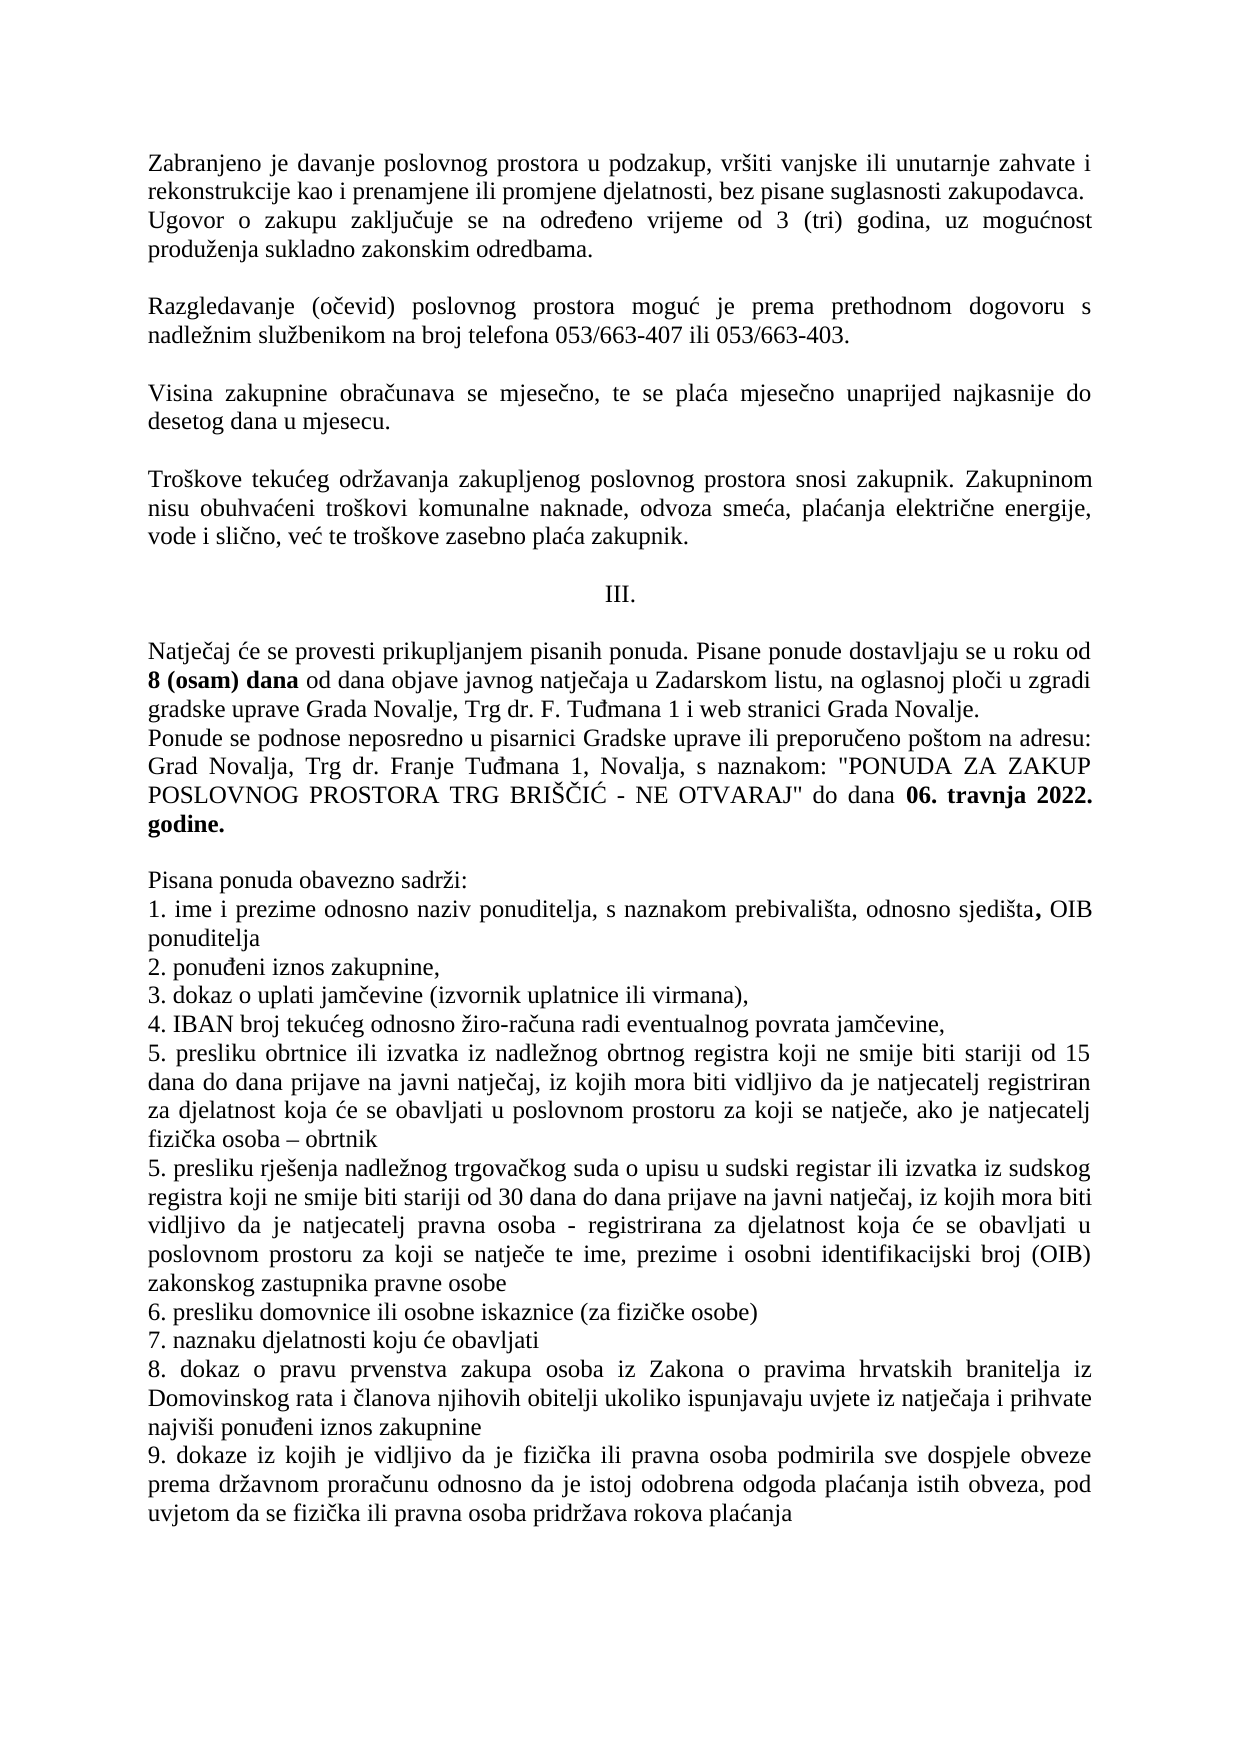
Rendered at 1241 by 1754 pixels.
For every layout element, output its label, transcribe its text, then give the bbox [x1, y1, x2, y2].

text Razgledavanje (očevid) poslovnog prostora moguć je prema prethodnom dogovoru s nadležnim službenikom na broj telefona 053/663-407 ili 053/663-403. [148, 291, 1093, 349]
text 6. presliku domovnice ili osobne iskaznice (za fizičke osobe) [148, 1297, 1093, 1326]
text Ponude se podnose neposredno u pisarnici Gradske uprave ili preporučeno poštom na adresu: Grad Novalja, Trg dr. Franje Tuđmana 1, Novalja, s naznakom: "PONUDA ZA ZAKUP POSLOVNOG PROSTORA TRG BRIŠČIĆ - NE OTVARAJ" do dana 06. travnja 2022. godine. [148, 723, 1093, 838]
text 2. ponuđeni iznos zakupnine, [148, 952, 1093, 981]
text Visina zakupnine obračunava se mjesečno, te se plaća mjesečno unaprijed najkasnije do desetog dana u mjesecu. [148, 378, 1093, 435]
text Zabranjeno je davanje poslovnog prostora u podzakup, vršiti vanjske ili unutarnje zahvate i rekonstrukcije kao i prenamjene ili promjene djelatnosti, bez pisane suglasnosti zakupodavca. [148, 148, 1093, 205]
text Troškove tekućeg održavanja zakupljenog poslovnog prostora snosi zakupnik. Zakupninom nisu obuhvaćeni troškovi komunalne naknade, odvoza smeća, plaćanja električne energije, vode i slično, već te troškove zasebno plaća zakupnik. [148, 464, 1093, 550]
text 5. presliku obrtnice ili izvatka iz nadležnog obrtnog registra koji ne smije biti stariji od 15 dana do dana prijave na javni natječaj, iz kojih mora biti vidljivo da je natjecatelj registriran za djelatnost koja će se obavljati u poslovnom prostoru za koji se natječe, ako je natjecatelj fizička osoba – obrtnik [148, 1038, 1093, 1153]
text 4. IBAN broj tekućeg odnosno žiro-računa radi eventualnog povrata jamčevine, [148, 1009, 1093, 1038]
text 7. naznaku djelatnosti koju će obavljati [148, 1326, 1093, 1354]
text 5. presliku rješenja nadležnog trgovačkog suda o upisu u sudski registar ili izvatka iz sudskog registra koji ne smije biti stariji od 30 dana do dana prijave na javni natječaj, iz kojih mora biti vidljivo da je natjecatelj pravna osoba - registrirana za djelatnost koja će se obavljati u poslovnom prostoru za koji se natječe te ime, prezime i osobni identifikacijski broj (OIB) zakonskog zastupnika pravne osobe [148, 1153, 1093, 1297]
text 1. ime i prezime odnosno naziv ponuditelja, s naznakom prebivališta, odnosno sjedišta, OIB ponuditelja [148, 894, 1093, 952]
text Natječaj će se provesti prikupljanjem pisanih ponuda. Pisane ponude dostavljaju se u roku od 8 (osam) dana od dana objave javnog natječaja u Zadarskom listu, na oglasnoj ploči u zgradi gradske uprave Grada Novalje, Trg dr. F. Tuđmana 1 i web stranici Grada Novalje. [148, 636, 1093, 723]
text Pisana ponuda obavezno sadrži: [148, 866, 1093, 894]
text 9. dokaze iz kojih je vidljivo da je fizička ili pravna osoba podmirila sve dospjele obveze prema državnom proračunu odnosno da je istoj odobrena odgoda plaćanja istih obveza, pod uvjetom da se fizička ili pravna osoba pridržava rokova plaćanja [148, 1441, 1093, 1527]
text Ugovor o zakupu zaključuje se na određeno vrijeme od 3 (tri) godina, uz mogućnost produženja sukladno zakonskim odredbama. [148, 205, 1093, 263]
text III. [148, 579, 1093, 608]
text 3. dokaz o uplati jamčevine (izvornik uplatnice ili virmana), [148, 981, 1093, 1009]
text 8. dokaz o pravu prvenstva zakupa osoba iz Zakona o pravima hrvatskih branitelja iz Domovinskog rata i članova njihovih obitelji ukoliko ispunjavaju uvjete iz natječaja i prihvate najviši ponuđeni iznos zakupnine [148, 1354, 1093, 1441]
